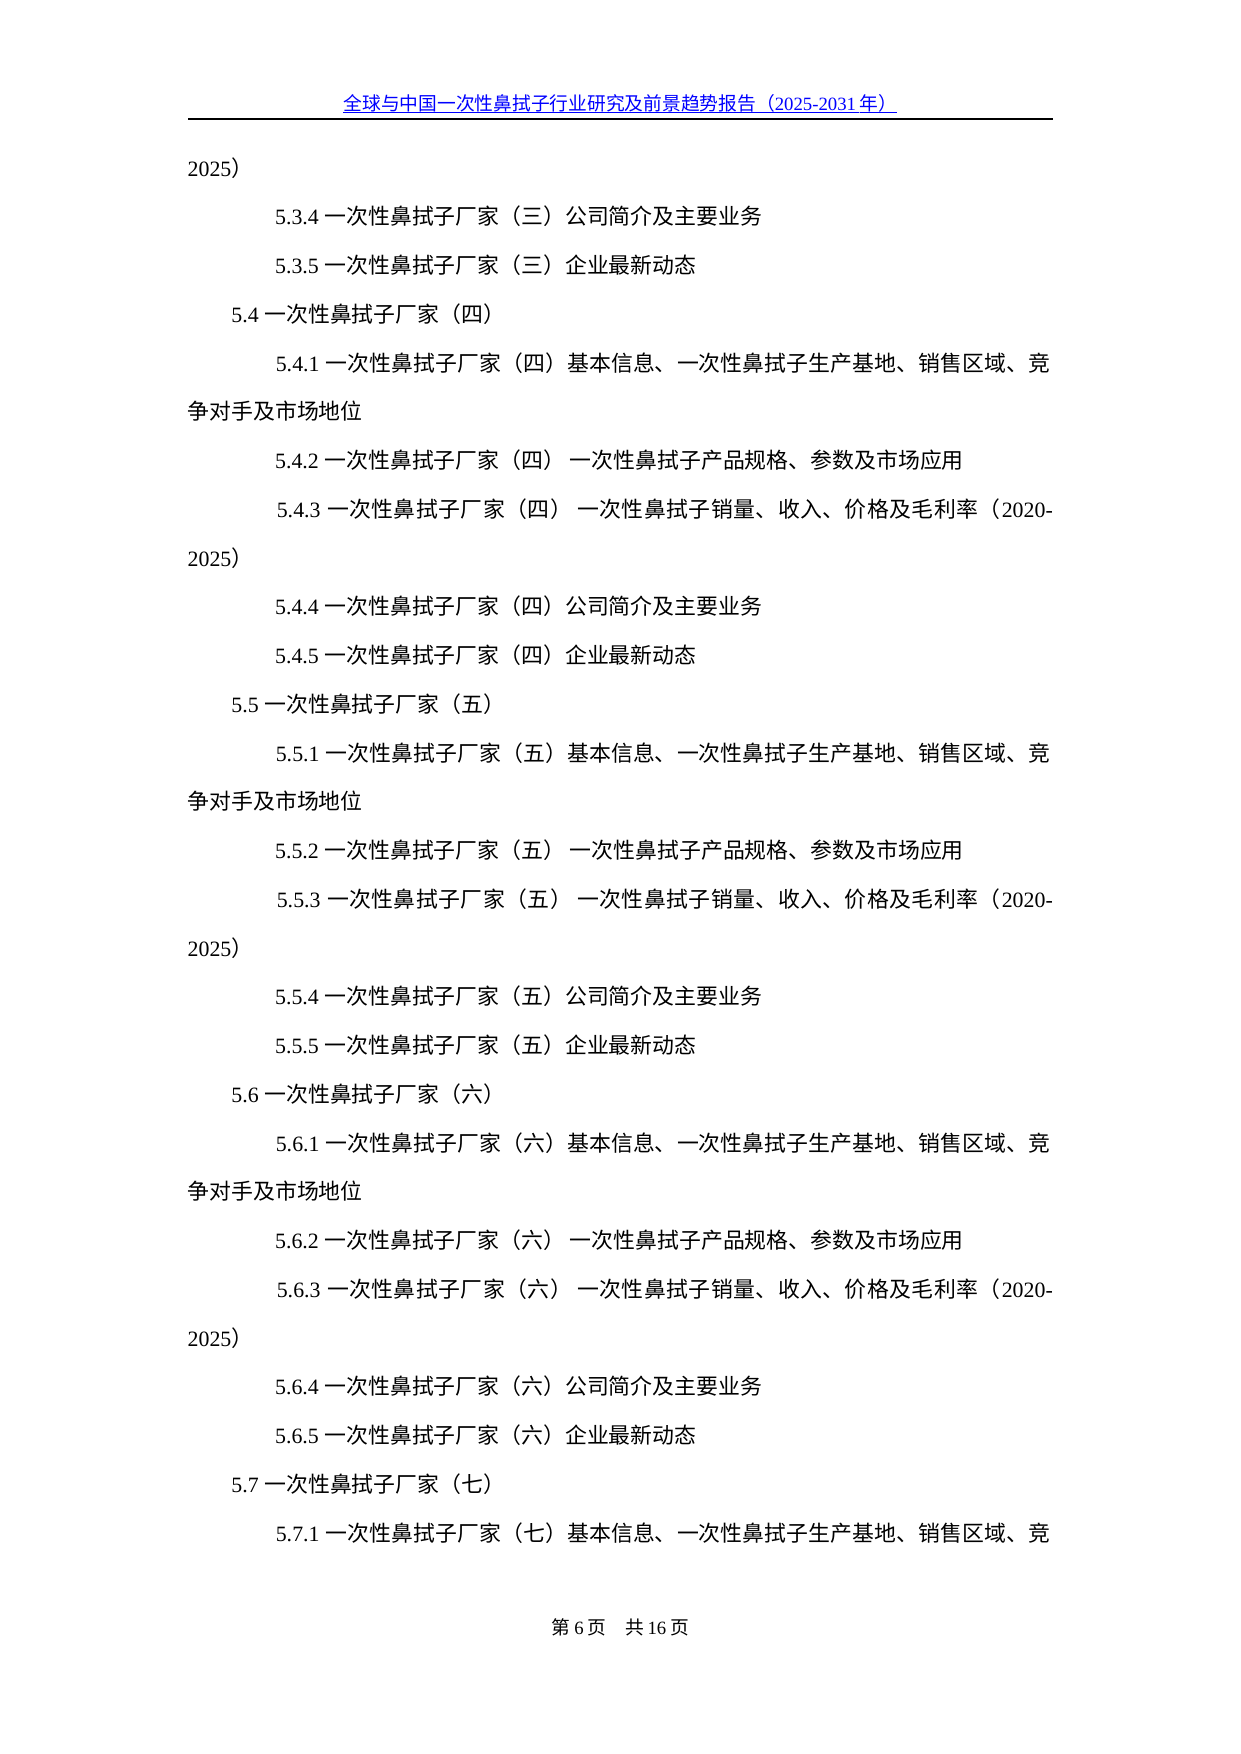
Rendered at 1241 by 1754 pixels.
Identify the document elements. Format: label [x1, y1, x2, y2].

text [187, 150, 1053, 1548]
